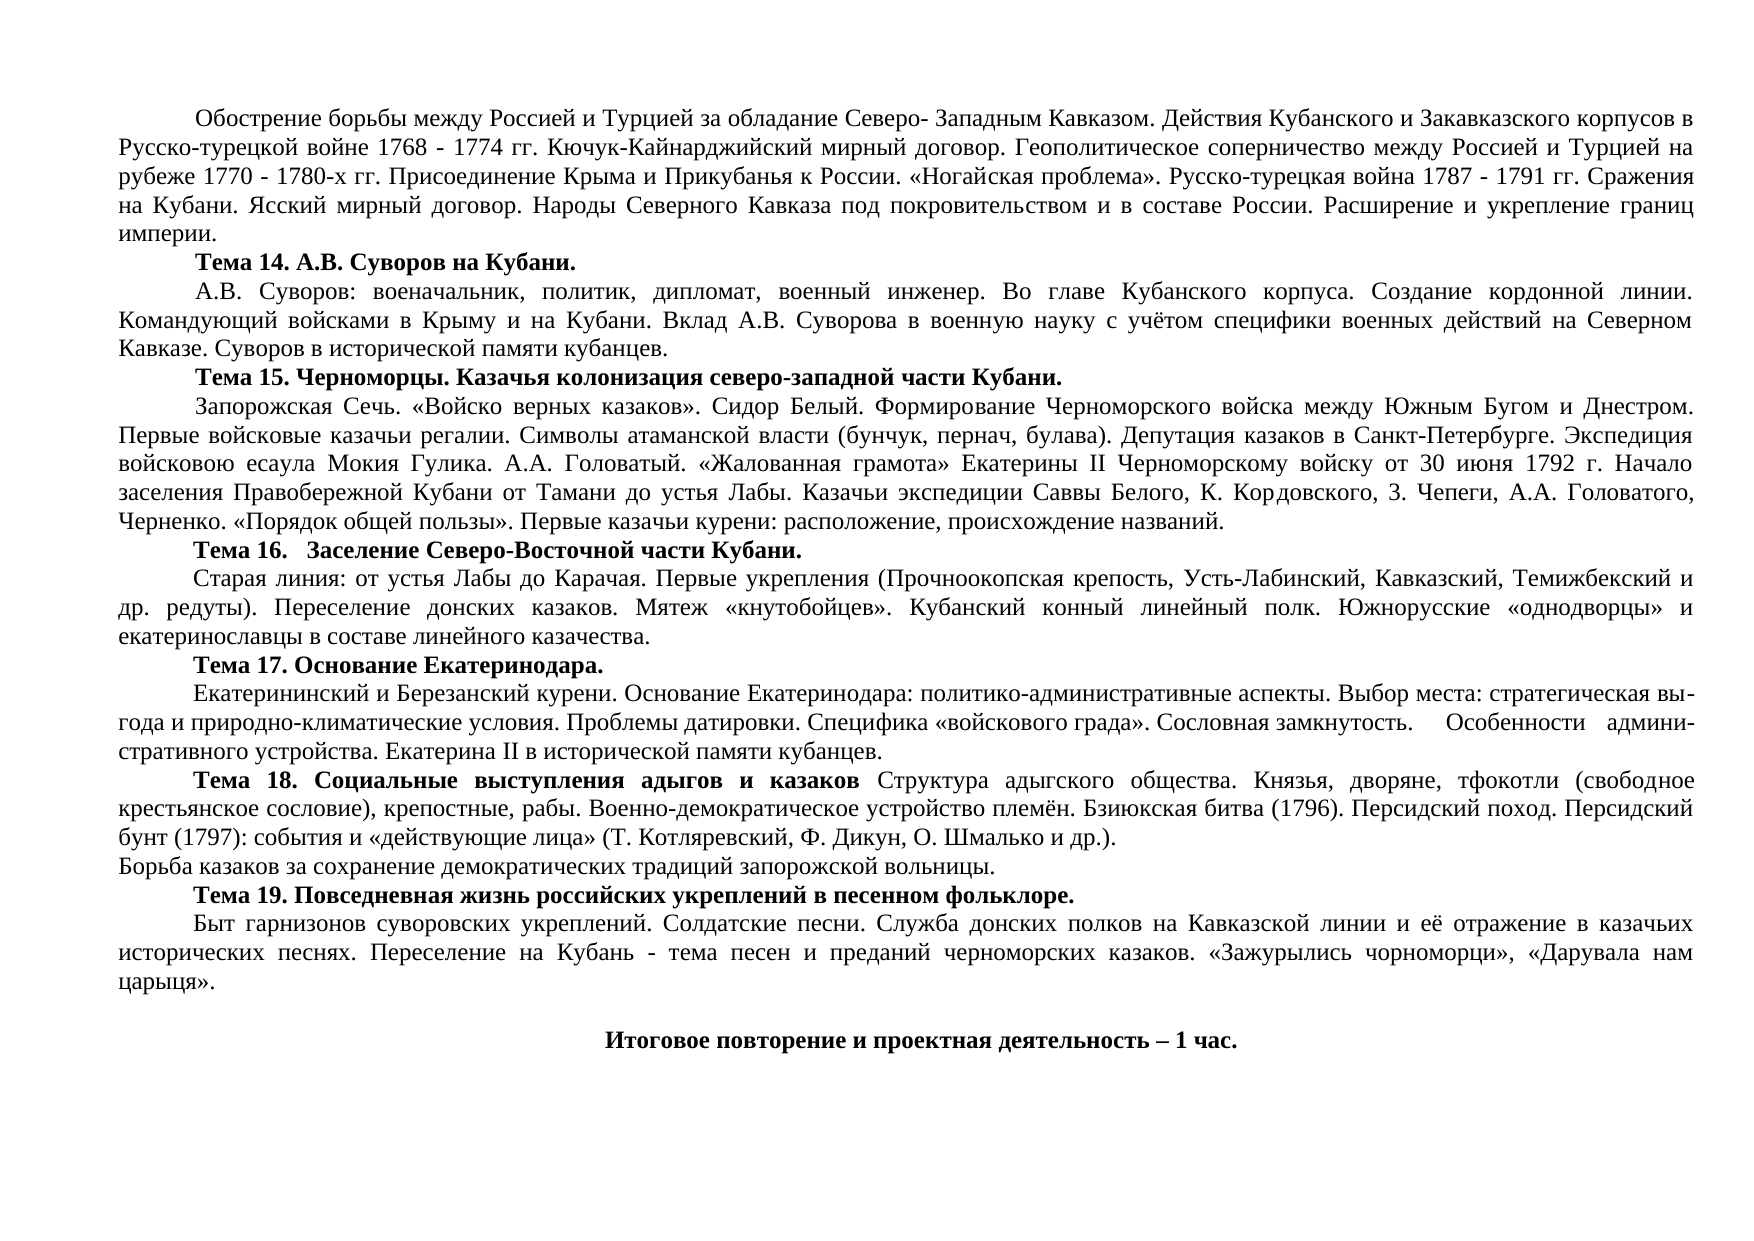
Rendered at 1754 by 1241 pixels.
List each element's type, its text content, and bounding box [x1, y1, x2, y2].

text Тема 16. Заселение Северо-Восточной части Кубани. [118, 535, 1695, 563]
text А.В. Суворов: военачальник, политик, дипломат, военный инженер. Во главе Кубанского корпуса. Создание кордонной линии. Командующий войсками в Крыму и на Кубани. Вклад А.В. Суворова в военную науку с учётом специфики военных действий на Северном Кавказе. Суворов в исторической памяти кубанцев. [118, 276, 1695, 362]
text Обострение борьбы между Россией и Турцией за обладание Северо- Западным Кавказом. Действия Кубанского и Закавказского корпусов в Русско-турецкой войне 1768 - 1774 гг. Кючук-Кайнарджийский мирный договор. Геополитическое соперничество между Россией и Турцией на рубеже 1770 - 1780-х гг. Присоединение Крыма и Прикубанья к России. «Ногайская проблема». Русско-турецкая война 1787 - 1791 гг. Сражения на Кубани. Ясский мирный договор. Народы Северного Кавказа под покровительством и в составе России. Расширение и укрепление границ империи. [118, 103, 1695, 247]
text Екатерининский и Березанский курени. Основание Екатеринодара: политико-административные аспекты. Выбор места: стратегическая выгода и природно-климатические условия. Проблемы датировки. Специфика «войскового града». Сословная замкнутость. Особенности административного устройства. Екатерина II в исторической памяти кубанцев. [118, 678, 1695, 765]
text Быт гарнизонов суворовских укреплений. Солдатские песни. Служба донских полков на Кавказской линии и её отражение в казачьих исторических песнях. Переселение на Кубань - тема песен и преданий черноморских казаков. «Зажурылись чорноморци», «Дарувала нам царыця». [118, 908, 1695, 995]
text Тема 18. Социальные выступления адыгов и казаков Структура адыгского общества. Князья, дворяне, тфокотли (свободное крестьянское сословие), крепостные, рабы. Военно-демократическое устройство племён. Бзиюкская битва (1796). Персидский поход. Персидский бунт (1797): события и «действующие лица» (Т. Котляревский, Ф. Дикун, О. Шмалько и др.). [118, 765, 1695, 851]
text Тема 15. Черноморцы. Казачья колонизация северо-западной части Кубани. [118, 362, 1695, 391]
text Итоговое повторение и проектная деятельность – 1 час. [118, 1025, 1695, 1054]
text Тема 17. Основание Екатеринодара. [118, 650, 1695, 678]
text Старая линия: от устья Лабы до Карачая. Первые укрепления (Прочноокопская крепость, Усть-Лабинский, Кавказский, Темижбекский и др. редуты). Переселение донских казаков. Мятеж «кнутобойцев». Кубанский конный линейный полк. Южнорусские «однодворцы» и екатеринославцы в составе линейного казачества. [118, 563, 1695, 650]
text Тема 14. А.В. Суворов на Кубани. [118, 247, 1695, 276]
text Борьба казаков за сохранение демократических традиций запорожской вольницы. [62, 851, 1695, 880]
text Запорожская Сечь. «Войско верных казаков». Сидор Белый. Формирование Черноморского войска между Южным Бугом и Днестром. Первые войсковые казачьи регалии. Символы атаманской власти (бунчук, пернач, булава). Депутация казаков в Санкт-Петербурге. Экспедиция войсковою есаула Мокия Гулика. А.А. Головатый. «Жалованная грамота» Екатерины II Черноморскому войску от 30 июня . Начало заселения Правобережной Кубани от Тамани до устья Лабы. Казачьи экспедиции Саввы Белого, К. Кордовского, 3. Чепеги, А.А. Головатого, Черненко. «Порядок общей пользы». Первые казачьи курени: расположение, происхождение названий. [118, 391, 1695, 535]
text Тема 19. Повседневная жизнь российских укреплений в песенном фольклоре. [118, 880, 1695, 908]
